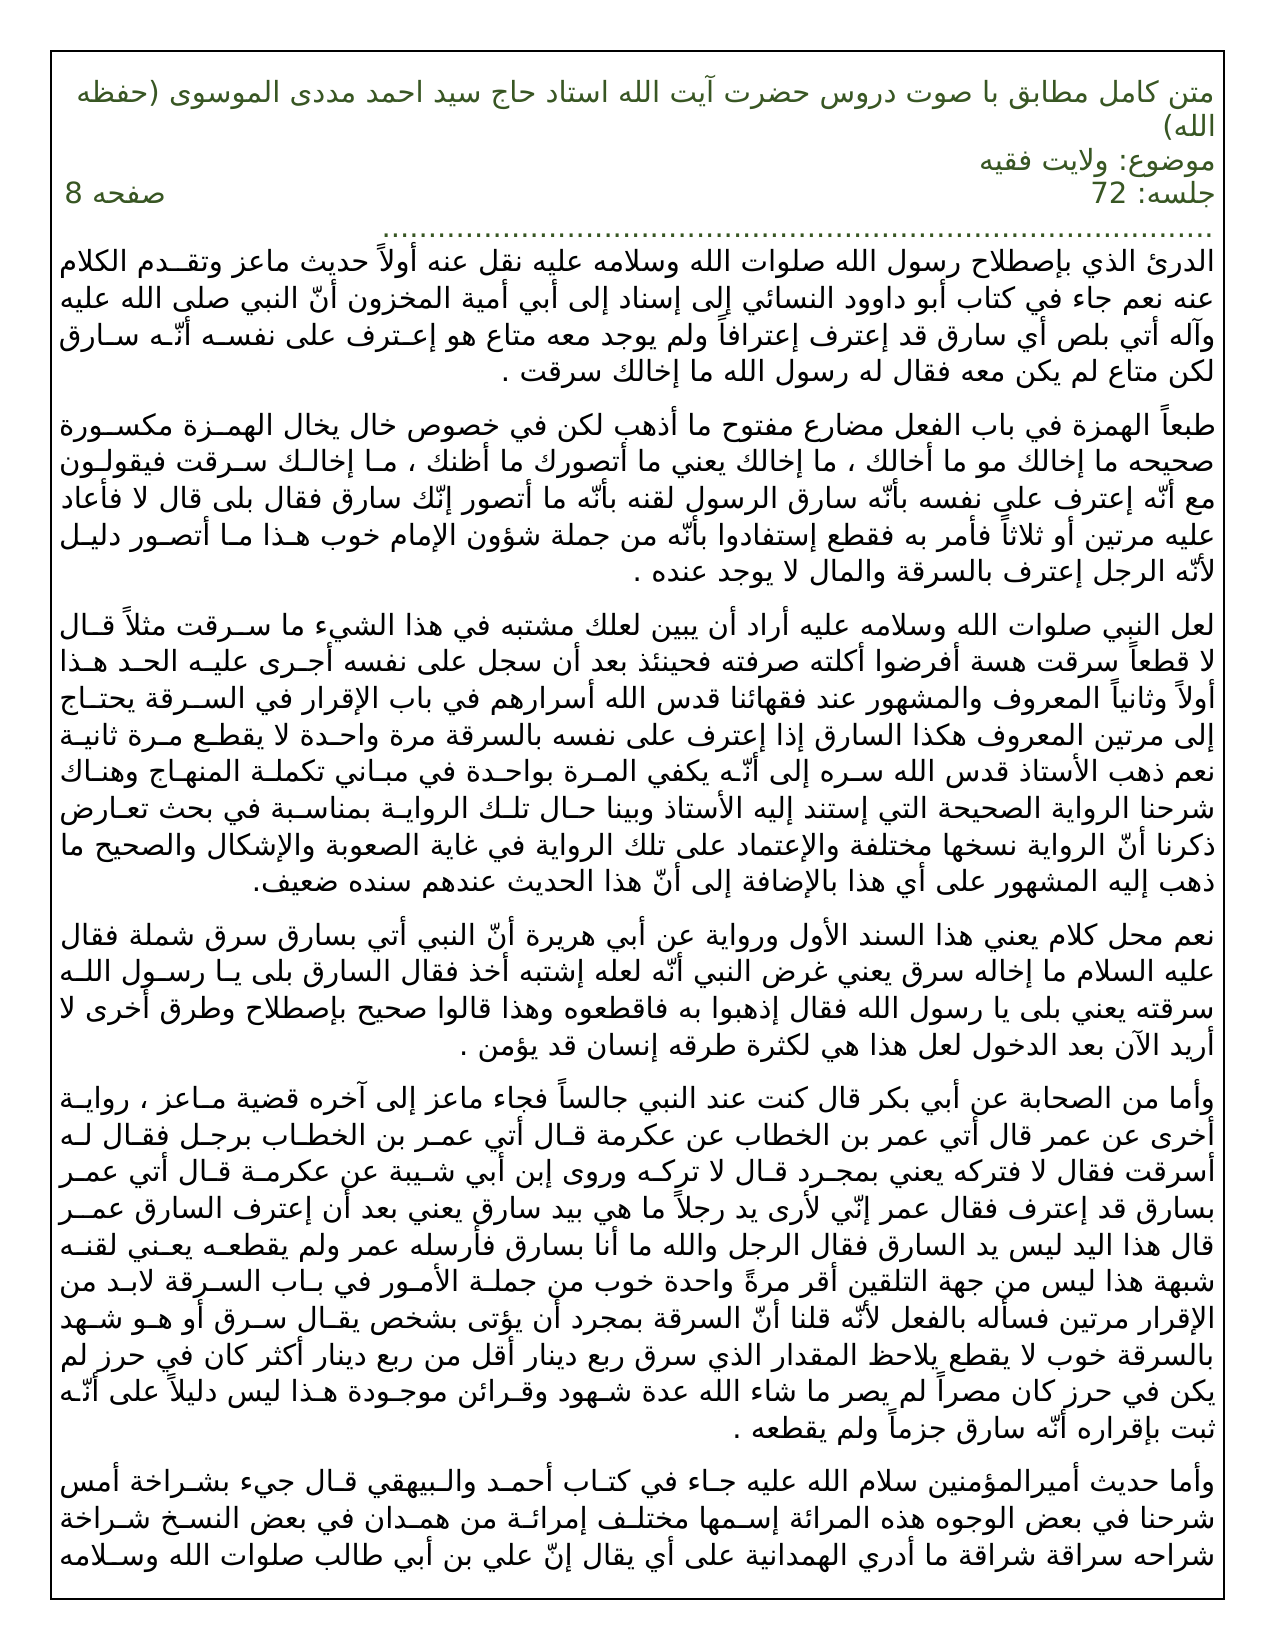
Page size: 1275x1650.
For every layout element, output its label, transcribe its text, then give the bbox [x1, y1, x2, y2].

text نعم محل كلام يعني هذا السند الأول ورواية عن أبي هريرة أنّ النبي أتي بسارق سرق شملة فقال عليه السلام ما إخاله سرق يعني غرض النبي أنّه لعله إشتبه أخذ فقال السارق بلى يا رسول الله سرقته يعني بلى يا رسول الله فقال إذهبوا به فاقطعوه وهذا قالوا صحيح بإصطلاح وطرق أخرى لا أريد الآن بعد الدخول لعل هذا هي لكثرة طرقه إنسان قد يؤمن . [59, 918, 1216, 1062]
text طبعاً الهمزة في باب الفعل مضارع مفتوح ما أذهب لكن في خصوص خال يخال الهمزة مكسورة صحيحه ما إخالك مو ما أخالك ، ما إخالك يعني ما أتصورك ما أظنك ، ما إخالك سرقت فيقولون مع أنّه إعترف على نفسه بأنّه سارق الرسول لقنه بأنّه ما أتصور إنّك سارق فقال بلى قال لا فأعاد عليه مرتين أو ثلاثاً فأمر به فقطع إستفادوا بأنّه من جملة شؤون الإمام خوب هذا ما أتصور دليل لأنّه الرجل إعترف بالسرقة والمال لا يوجد عنده . [59, 408, 1216, 589]
text لعل النبي صلوات الله وسلامه عليه أراد أن يبين لعلك مشتبه في هذا الشيء ما سرقت مثلاً قال لا قطعاً سرقت هسة أفرضوا أكلته صرفته فحينئذ بعد أن سجل على نفسه أجرى عليه الحد هذا أولاً وثانياً المعروف والمشهور عند فقهائنا قدس الله أسرارهم في باب الإقرار في السرقة يحتاج إلى مرتين المعروف هكذا السارق إذا إعترف على نفسه بالسرقة مرة واحدة لا يقطع مرة ثانية نعم ذهب الأستاذ قدس الله سره إلى أنّه يكفي المرة بواحدة في مباني تكملة المنهاج وهناك شرحنا الرواية الصحيحة التي إستند إليه الأستاذ وبينا حال تلك الرواية بمناسبة في بحث تعارض ذكرنا أنّ الرواية نسخها مختلفة والإعتماد على تلك الرواية في غاية الصعوبة والإشكال والصحيح ما ذهب إليه المشهور على أي هذا بالإضافة إلى أنّ هذا الحديث عندهم سنده ضعيف. [59, 608, 1216, 899]
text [59, 245, 1216, 389]
text وأما من الصحابة عن أبي بكر قال كنت عند النبي جالساً فجاء ماعز إلى آخره قضية ماعز ، رواية أخرى عن عمر قال أتي عمر بن الخطاب عن عكرمة قال أتي عمر بن الخطاب برجل فقال له أسرقت فقال لا فتركه يعني بمجرد قال لا تركه وروى إبن أبي شيبة عن عكرمة قال أتي عمر بسارق قد إعترف فقال عمر إنّي لأرى يد رجلاً ما هي بيد سارق يعني بعد أن إعترف السارق عمر قال هذا اليد ليس يد السارق فقال الرجل والله ما أنا بسارق فأرسله عمر ولم يقطعه يعني لقنه شبهة هذا ليس من جهة التلقين أقر مرةً واحدة خوب من جملة الأمور في باب السرقة لابد من الإقرار مرتين فسأله بالفعل لأنّه قلنا أنّ السرقة بمجرد أن يؤتى بشخص يقال سرق أو هو شهد بالسرقة خوب لا يقطع يلاحظ المقدار الذي سرق ربع دينار أقل من ربع دينار أكثر كان في حرز لم يكن في حرز كان مصراً لم يصر ما شاء الله عدة شهود وقرائن موجودة هذا ليس دليلاً على أنّه ثبت بإقراره أنّه سارق جزماً ولم يقطعه . [59, 1081, 1216, 1445]
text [59, 1465, 1216, 1572]
